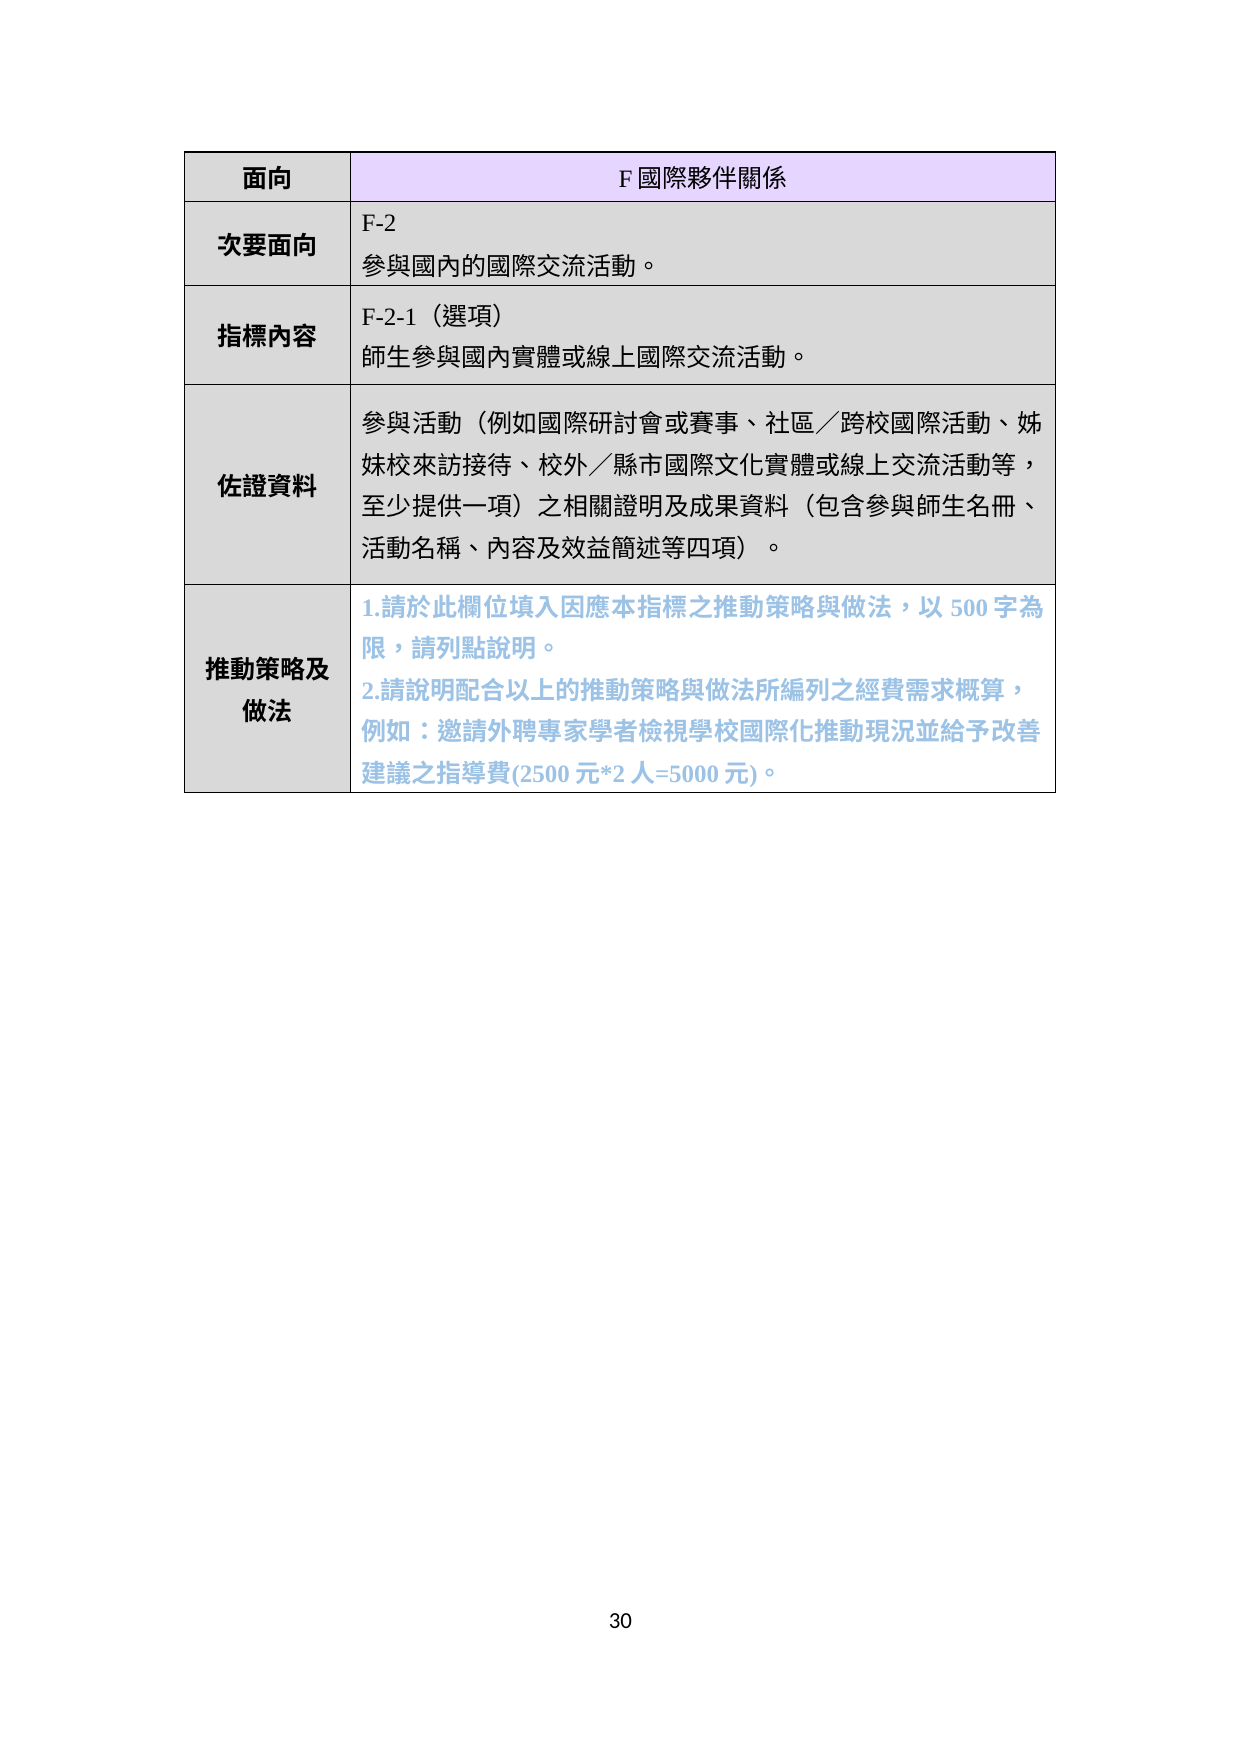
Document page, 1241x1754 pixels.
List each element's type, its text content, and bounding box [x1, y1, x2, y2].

table_cell 1.請於此欄位填入因應本指標之推動策略與做法，以500字為限，請列點說明。 2.請說明配合以上的推動策略與做法所編列之經費需求概算， 例如：邀請外聘專家學者檢視學校國際化推動現況並給予改善建議之指導費(2500元*2人=5000元)。 [351, 585, 1055, 792]
table_header F國際夥伴關係 [351, 153, 1055, 201]
table_cell 推動策略及做法 [185, 585, 350, 792]
table_cell 指標內容 [185, 286, 350, 384]
table_header 面向 [185, 153, 350, 201]
table_cell F-2 參與國內的國際交流活動。 [351, 202, 1055, 285]
table_cell 佐證資料 [185, 385, 350, 584]
table_cell 參與活動（例如國際研討會或賽事、社區／跨校國際活動、姊妹校來訪接待、校外／縣市國際文化實體或線上交流活動等，至少提供一項）之相關證明及成果資料（包含參與師生名冊、活動名稱、內容及效益簡述等四項）。 [351, 385, 1055, 584]
table_cell F-2-1（選項） 師生參與國內實體或線上國際交流活動。 [351, 286, 1055, 384]
table_cell 次要面向 [185, 202, 350, 285]
